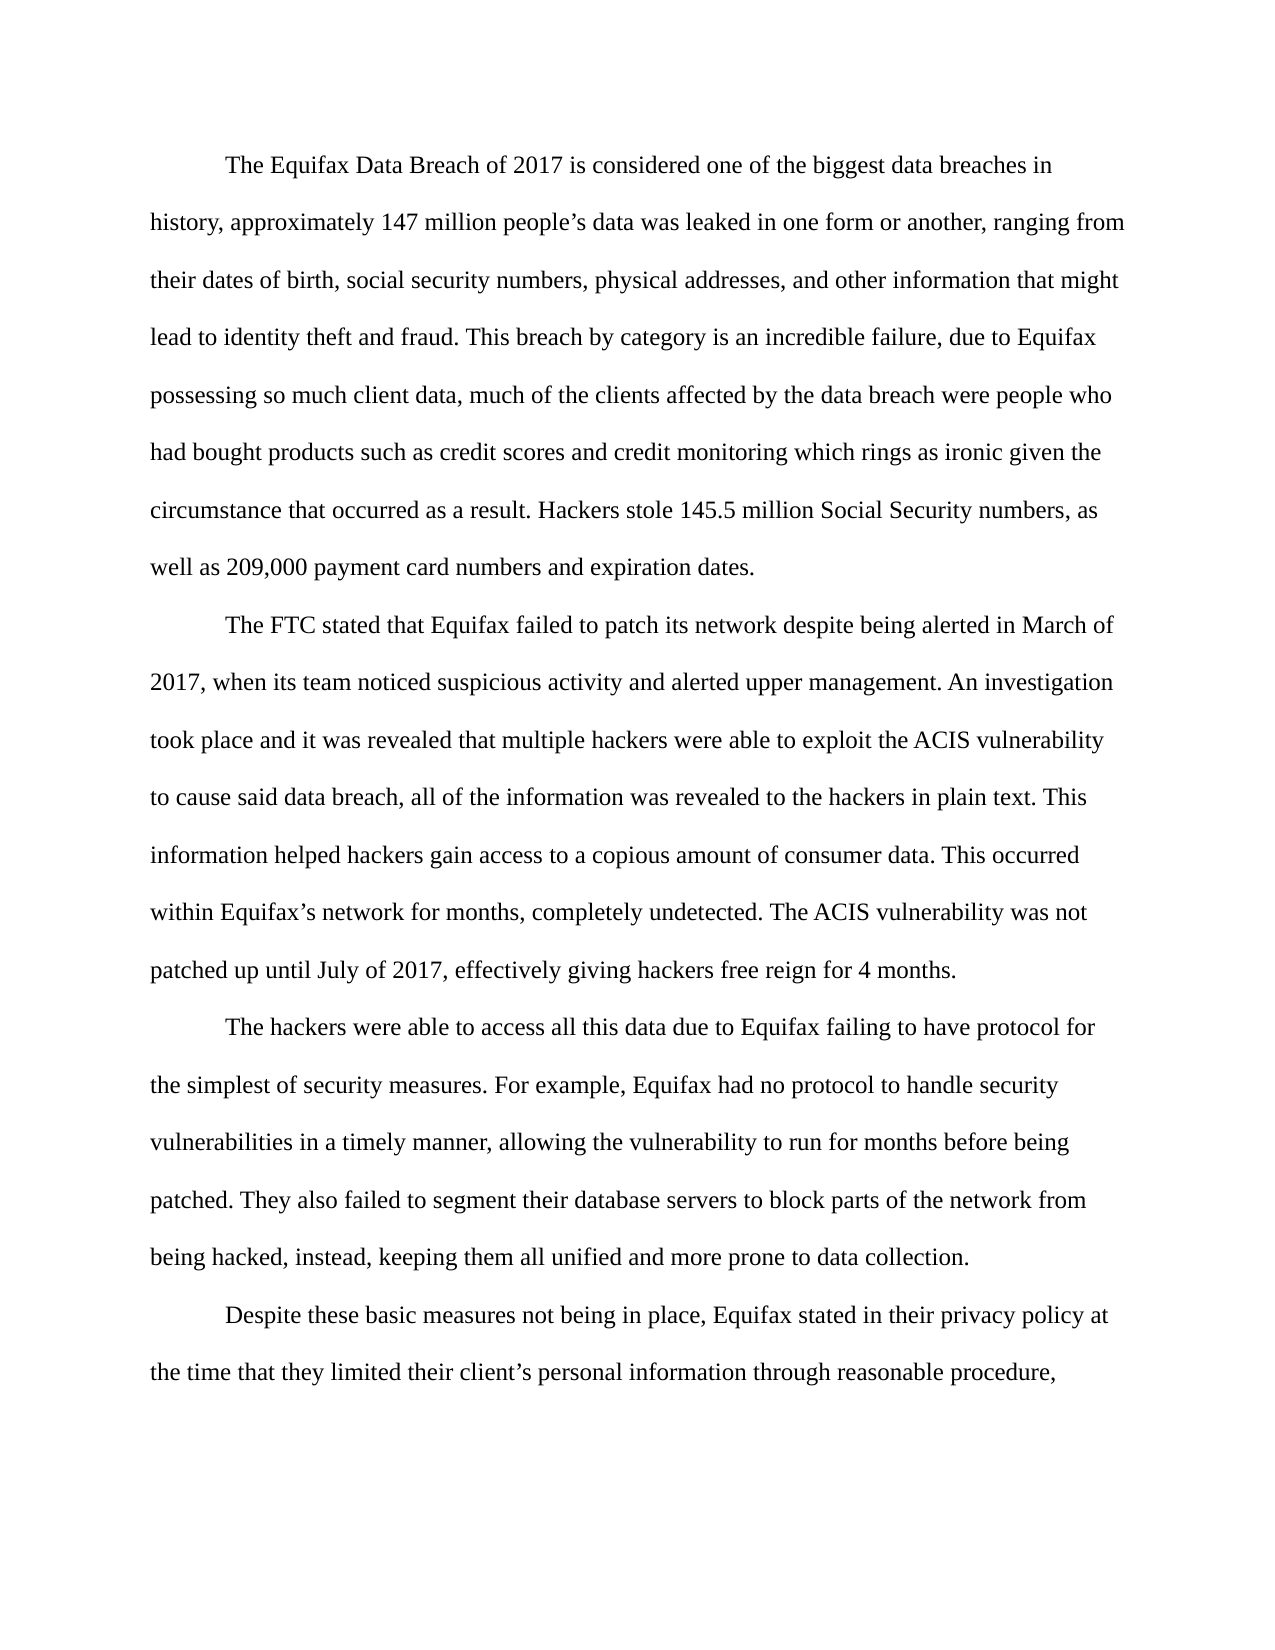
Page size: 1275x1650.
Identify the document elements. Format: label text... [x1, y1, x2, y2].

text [150, 1300, 1125, 1386]
text The Equifax Data Breach of 2017 is considered one of the biggest data breaches in history, approximately 147 million people’s data was leaked in one form or another, ranging from their dates of birth, social security numbers, physical addresses, and other information that might lead to identity theft and fraud. This breach by category is an incredible failure, due to Equifax possessing so much client data, much of the clients affected by the data breach were people who had bought products such as credit scores and credit monitoring which rings as ironic given the circumstance that occurred as a result. Hackers stole 145.5 million Social Security numbers, as well as 209,000 payment card numbers and expiration dates. [150, 150, 1125, 581]
text The hackers were able to access all this data due to Equifax failing to have protocol for the simplest of security measures. For example, Equifax had no protocol to handle security vulnerabilities in a timely manner, allowing the vulnerability to run for months before being patched. They also failed to segment their database servers to block parts of the network from being hacked, instead, keeping them all unified and more prone to data collection. [150, 1012, 1125, 1271]
text The FTC stated that Equifax failed to patch its network despite being alerted in March of 2017, when its team noticed suspicious activity and alerted upper management. An investigation took place and it was revealed that multiple hackers were able to exploit the ACIS vulnerability to cause said data breach, all of the information was revealed to the hackers in plain text. This information helped hackers gain access to a copious amount of consumer data. This occurred within Equifax’s network for months, completely undetected. The ACIS vulnerability was not patched up until July of 2017, effectively giving hackers free reign for 4 months. [150, 610, 1125, 984]
